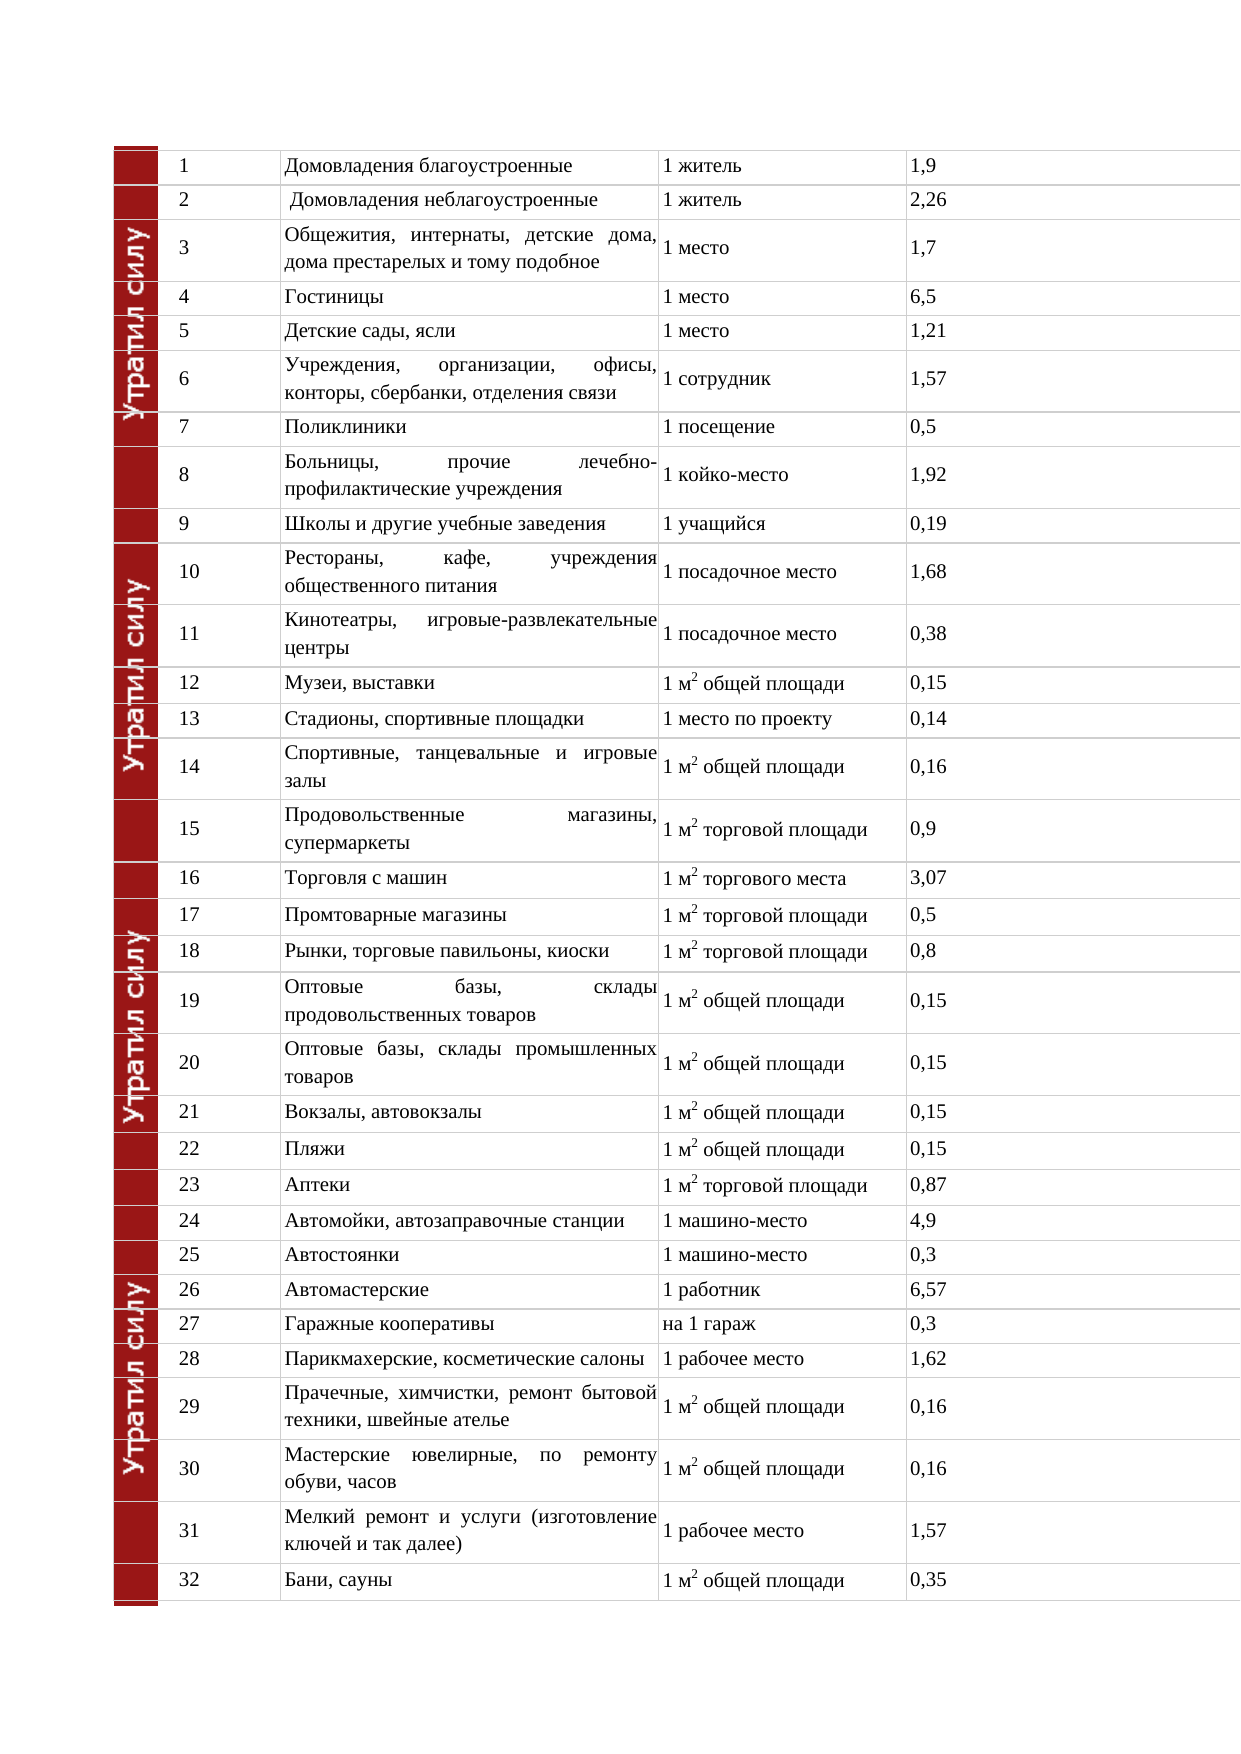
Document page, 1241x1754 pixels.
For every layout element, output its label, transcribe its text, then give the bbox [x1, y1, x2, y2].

table_cell 7 [114, 413, 280, 446]
table_cell 4 [114, 282, 280, 315]
table_cell 0,15 [907, 1133, 1240, 1168]
table_cell 5 [114, 316, 280, 349]
table_cell 1 м2 общей площади [659, 1440, 906, 1501]
table_cell 0,16 [907, 739, 1240, 799]
table_cell 1 рабочее место [659, 1344, 906, 1377]
table_cell 1,92 [907, 447, 1240, 508]
table_cell Прачечные, химчистки, ремонт бытовой техники, швейные ателье [281, 1378, 658, 1439]
table_cell 16 [114, 863, 280, 898]
table_cell 1 работник [659, 1275, 906, 1308]
table_cell Поликлиники [281, 413, 658, 446]
table_cell Мелкий ремонт и услуги (изготовление ключей и так далее) [281, 1502, 658, 1563]
table_cell 0,3 [907, 1241, 1240, 1274]
table_cell 1 машино-место [659, 1241, 906, 1274]
table_cell 1,62 [907, 1344, 1240, 1377]
table_cell 25 [114, 1241, 280, 1274]
table_cell Аптеки [281, 1170, 658, 1205]
table_cell 0,38 [907, 605, 1240, 666]
table_cell 1,57 [907, 351, 1240, 411]
table_cell 0,3 [907, 1310, 1240, 1343]
table_cell 15 [114, 800, 280, 861]
table_cell 17 [114, 899, 280, 934]
table_cell Домовладения неблагоустроенные [281, 186, 658, 219]
table_cell 1 посадочное место [659, 544, 906, 604]
table_cell 0,9 [907, 800, 1240, 861]
table_cell 0,35 [907, 1564, 1240, 1599]
table_cell 0,15 [907, 668, 1240, 703]
table_cell 30 [114, 1440, 280, 1501]
table_cell Детские сады, ясли [281, 316, 658, 349]
table_cell 0,16 [907, 1378, 1240, 1439]
table_cell 0,15 [907, 1034, 1240, 1095]
table_cell 19 [114, 973, 280, 1033]
table_cell 12 [114, 668, 280, 703]
table_cell 24 [114, 1206, 280, 1239]
table_cell Мастерские ювелирные, по ремонту обуви, часов [281, 1440, 658, 1501]
table_cell 1 рабочее место [659, 1502, 906, 1563]
table_cell Торговля с машин [281, 863, 658, 898]
table_cell 1 м2 общей площади [659, 668, 906, 703]
table_cell Музеи, выставки [281, 668, 658, 703]
table_cell Промтоварные магазины [281, 899, 658, 934]
table_cell 0,15 [907, 973, 1240, 1033]
table_cell 6,57 [907, 1275, 1240, 1308]
table_cell 3 [114, 220, 280, 281]
table_cell 26 [114, 1275, 280, 1308]
table_cell 9 [114, 509, 280, 542]
table_cell Рынки, торговые павильоны, киоски [281, 936, 658, 971]
table_cell 4,9 [907, 1206, 1240, 1239]
table_cell 1 м2 торговой площади [659, 800, 906, 861]
table_cell 1 м2 торговой площади [659, 899, 906, 934]
table_cell на 1 гараж [659, 1310, 906, 1343]
table_cell Стадионы, спортивные площадки [281, 704, 658, 737]
table_cell 1 машино-место [659, 1206, 906, 1239]
table_cell 1 сотрудник [659, 351, 906, 411]
table_cell 6,5 [907, 282, 1240, 315]
table_cell 1 место по проекту [659, 704, 906, 737]
table_cell 1 место [659, 282, 906, 315]
table_cell 1 койко-место [659, 447, 906, 508]
table_cell Гаражные кооперативы [281, 1310, 658, 1343]
table_cell Бани, сауны [281, 1564, 658, 1599]
table_cell 13 [114, 704, 280, 737]
table_cell 2,26 [907, 186, 1240, 219]
table_cell 1 посадочное место [659, 605, 906, 666]
table_cell 0,19 [907, 509, 1240, 542]
table_cell 31 [114, 1502, 280, 1563]
table_cell 18 [114, 936, 280, 971]
table_cell 1 м2 общей площади [659, 1564, 906, 1599]
table_cell 0,16 [907, 1440, 1240, 1501]
table_cell Общежития, интернаты, детские дома, дома престарелых и тому подобное [281, 220, 658, 281]
table_cell 0,14 [907, 704, 1240, 737]
table_cell Автостоянки [281, 1241, 658, 1274]
table_cell 1,21 [907, 316, 1240, 349]
table_cell Продовольственные магазины, супермаркеты [281, 800, 658, 861]
table_cell Школы и другие учебные заведения [281, 509, 658, 542]
table_cell 1,9 [907, 151, 1240, 184]
table_cell 1 место [659, 316, 906, 349]
table_cell Спортивные, танцевальные и игровые залы [281, 739, 658, 799]
table_cell Гостиницы [281, 282, 658, 315]
table_cell 3,07 [907, 863, 1240, 898]
table_cell 32 [114, 1564, 280, 1599]
table_cell 14 [114, 739, 280, 799]
table_cell Кинотеатры, игровые-развлекательные центры [281, 605, 658, 666]
table_cell 0,8 [907, 936, 1240, 971]
table_cell 1 м2 общей площади [659, 1096, 906, 1132]
table_cell 0,5 [907, 413, 1240, 446]
table_cell Автомастерские [281, 1275, 658, 1308]
table_cell 1 житель [659, 186, 906, 219]
table_cell Оптовые базы, склады продовольственных товаров [281, 973, 658, 1033]
table_cell 0,5 [907, 899, 1240, 934]
table_cell 10 [114, 544, 280, 604]
table_cell 0,87 [907, 1170, 1240, 1205]
table_cell 1 м2 общей площади [659, 1133, 906, 1168]
table_cell Рестораны, кафе, учреждения общественного питания [281, 544, 658, 604]
table_cell 1 м2 общей площади [659, 973, 906, 1033]
table_cell 11 [114, 605, 280, 666]
table_cell Оптовые базы, склады промышленных товаров [281, 1034, 658, 1095]
table_cell 20 [114, 1034, 280, 1095]
table_cell Пляжи [281, 1133, 658, 1168]
table_cell Вокзалы, автовокзалы [281, 1096, 658, 1132]
table_cell 1 м2 торговой площади [659, 936, 906, 971]
table_cell 1,57 [907, 1502, 1240, 1563]
table_cell 8 [114, 447, 280, 508]
table_cell 1 учащийся [659, 509, 906, 542]
table_cell 1 м2 общей площади [659, 739, 906, 799]
table_cell 1 м2 торгового места [659, 863, 906, 898]
table_cell 27 [114, 1310, 280, 1343]
table_cell 1 м2 общей площади [659, 1034, 906, 1095]
table_cell 1,7 [907, 220, 1240, 281]
table_cell 21 [114, 1096, 280, 1132]
table_cell 0,15 [907, 1096, 1240, 1132]
table_cell Автомойки, автозаправочные станции [281, 1206, 658, 1239]
table_cell Больницы, прочие лечебно-профилактические учреждения [281, 447, 658, 508]
table_cell Домовладения благоустроенные [281, 151, 658, 184]
table_cell 1 м2 торговой площади [659, 1170, 906, 1205]
table_cell Парикмахерские, косметические салоны [281, 1344, 658, 1377]
table_cell 2 [114, 186, 280, 219]
table_cell 1 м2 общей площади [659, 1378, 906, 1439]
table_cell 1,68 [907, 544, 1240, 604]
picture [114, 1601, 158, 1606]
table_cell 1 [114, 151, 280, 184]
table_cell 1 житель [659, 151, 906, 184]
table_cell 22 [114, 1133, 280, 1168]
table_cell 6 [114, 351, 280, 411]
table_cell 29 [114, 1378, 280, 1439]
table_cell 28 [114, 1344, 280, 1377]
table_cell Учреждения, организации, офисы, конторы, сбербанки, отделения связи [281, 351, 658, 411]
picture [114, 146, 158, 150]
table_cell 1 посещение [659, 413, 906, 446]
table_cell 1 место [659, 220, 906, 281]
table_cell 23 [114, 1170, 280, 1205]
